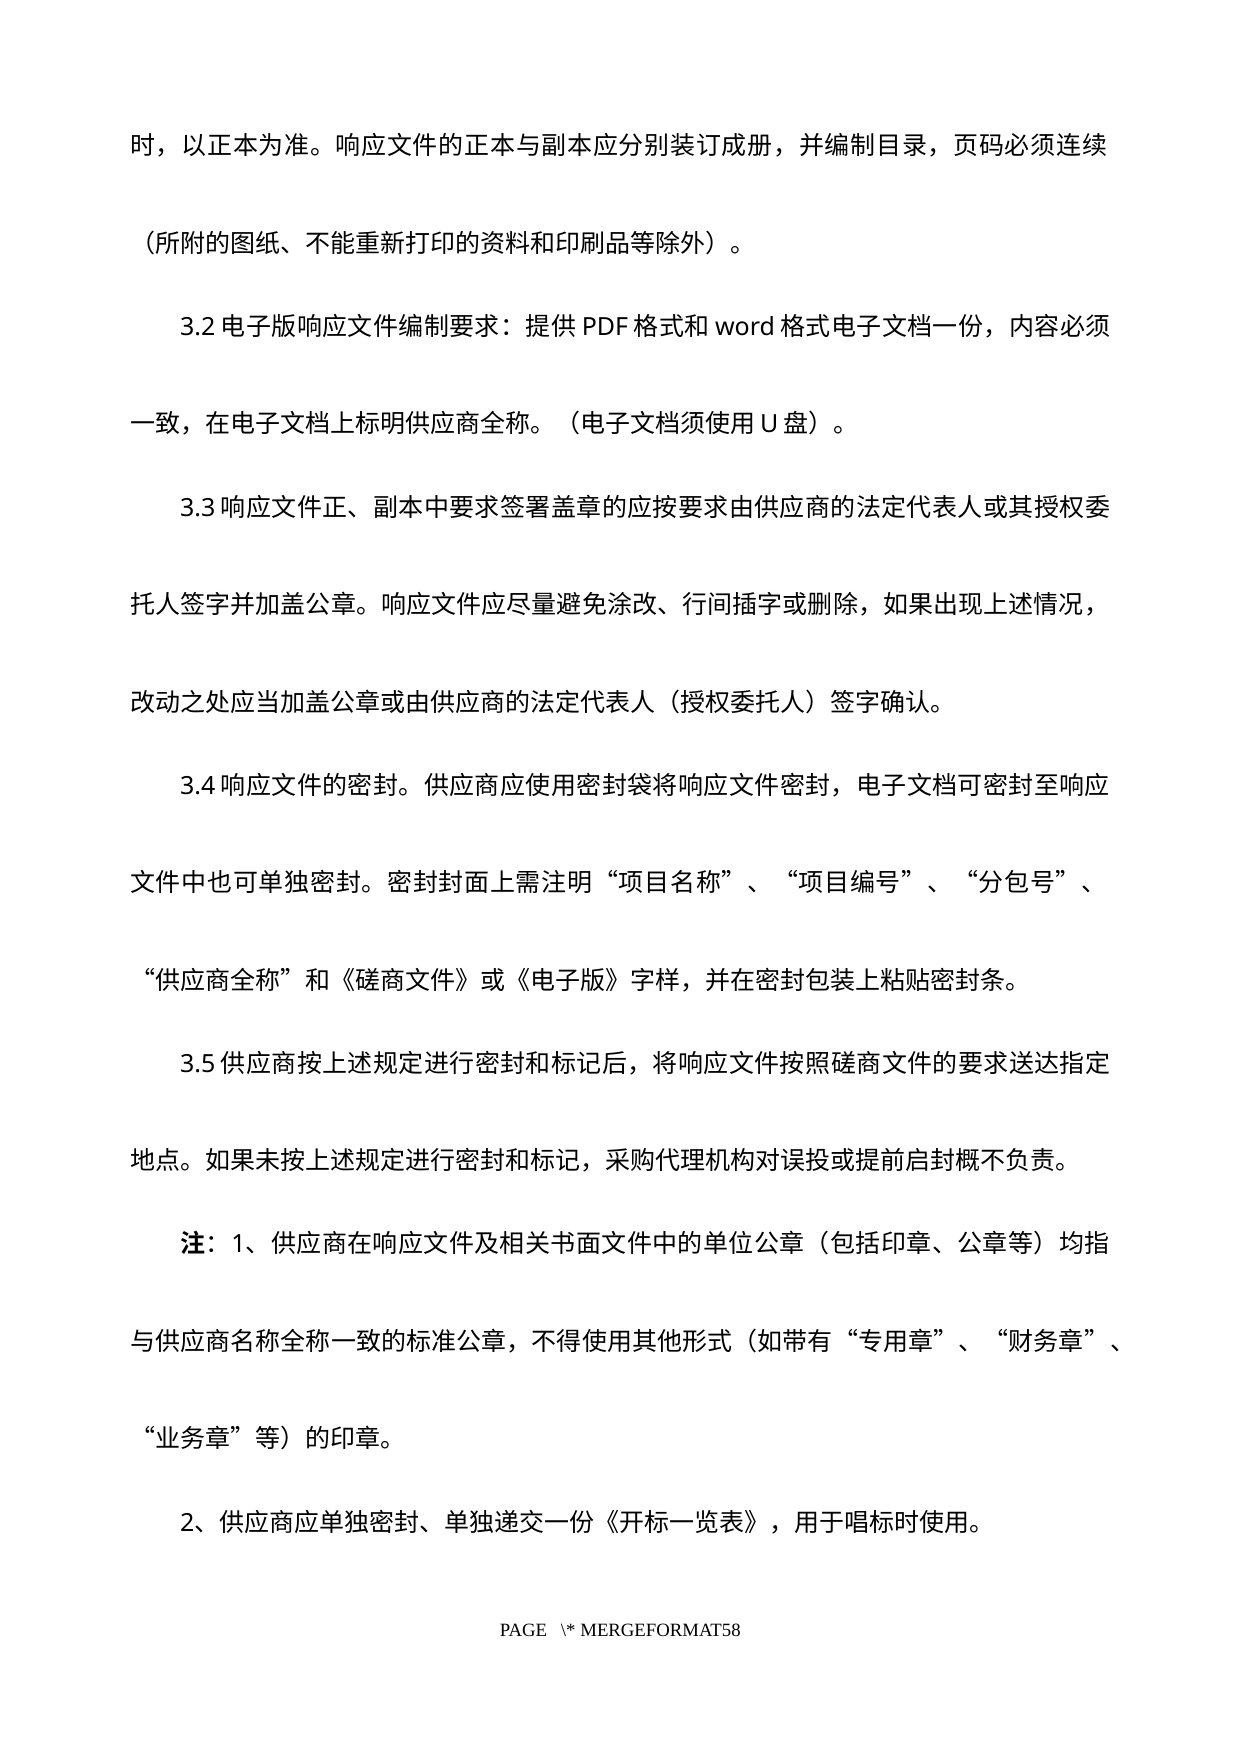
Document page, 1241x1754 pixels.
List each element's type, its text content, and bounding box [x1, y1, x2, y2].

text 2、供应商应单独密封、单独递交一份《开标一览表》，用于唱标时使用。 [130, 1488, 1110, 1553]
text 3.5供应商按上述规定进行密封和标记后，将响应文件按照磋商文件的要求送达指定地点。如果未按上述规定进行密封和标记，采购代理机构对误投或提前启封概不负责。 [130, 1029, 1110, 1191]
text 3.4响应文件的密封。供应商应使用密封袋将响应文件密封，电子文档可密封至响应文件中也可单独密封。密封封面上需注明“项目名称”、“项目编号”、“分包号”、“供应商全称”和《磋商文件》或《电子版》字样，并在密封包装上粘贴密封条。 [130, 751, 1110, 1011]
text 3.3响应文件正、副本中要求签署盖章的应按要求由供应商的法定代表人或其授权委托人签字并加盖公章。响应文件应尽量避免涂改、行间插字或删除，如果出现上述情况，改动之处应当加盖公章或由供应商的法定代表人（授权委托人）签字确认。 [130, 473, 1110, 733]
text 3.2电子版响应文件编制要求：提供PDF格式和word格式电子文档一份，内容必须一致，在电子文档上标明供应商全称。（电子文档须使用U盘）。 [130, 292, 1110, 454]
text 注：1、供应商在响应文件及相关书面文件中的单位公章（包括印章、公章等）均指与供应商名称全称一致的标准公章，不得使用其他形式（如带有“专用章”、“财务章”、“业务章”等）的印章。 [130, 1209, 1110, 1469]
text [130, 111, 1110, 274]
